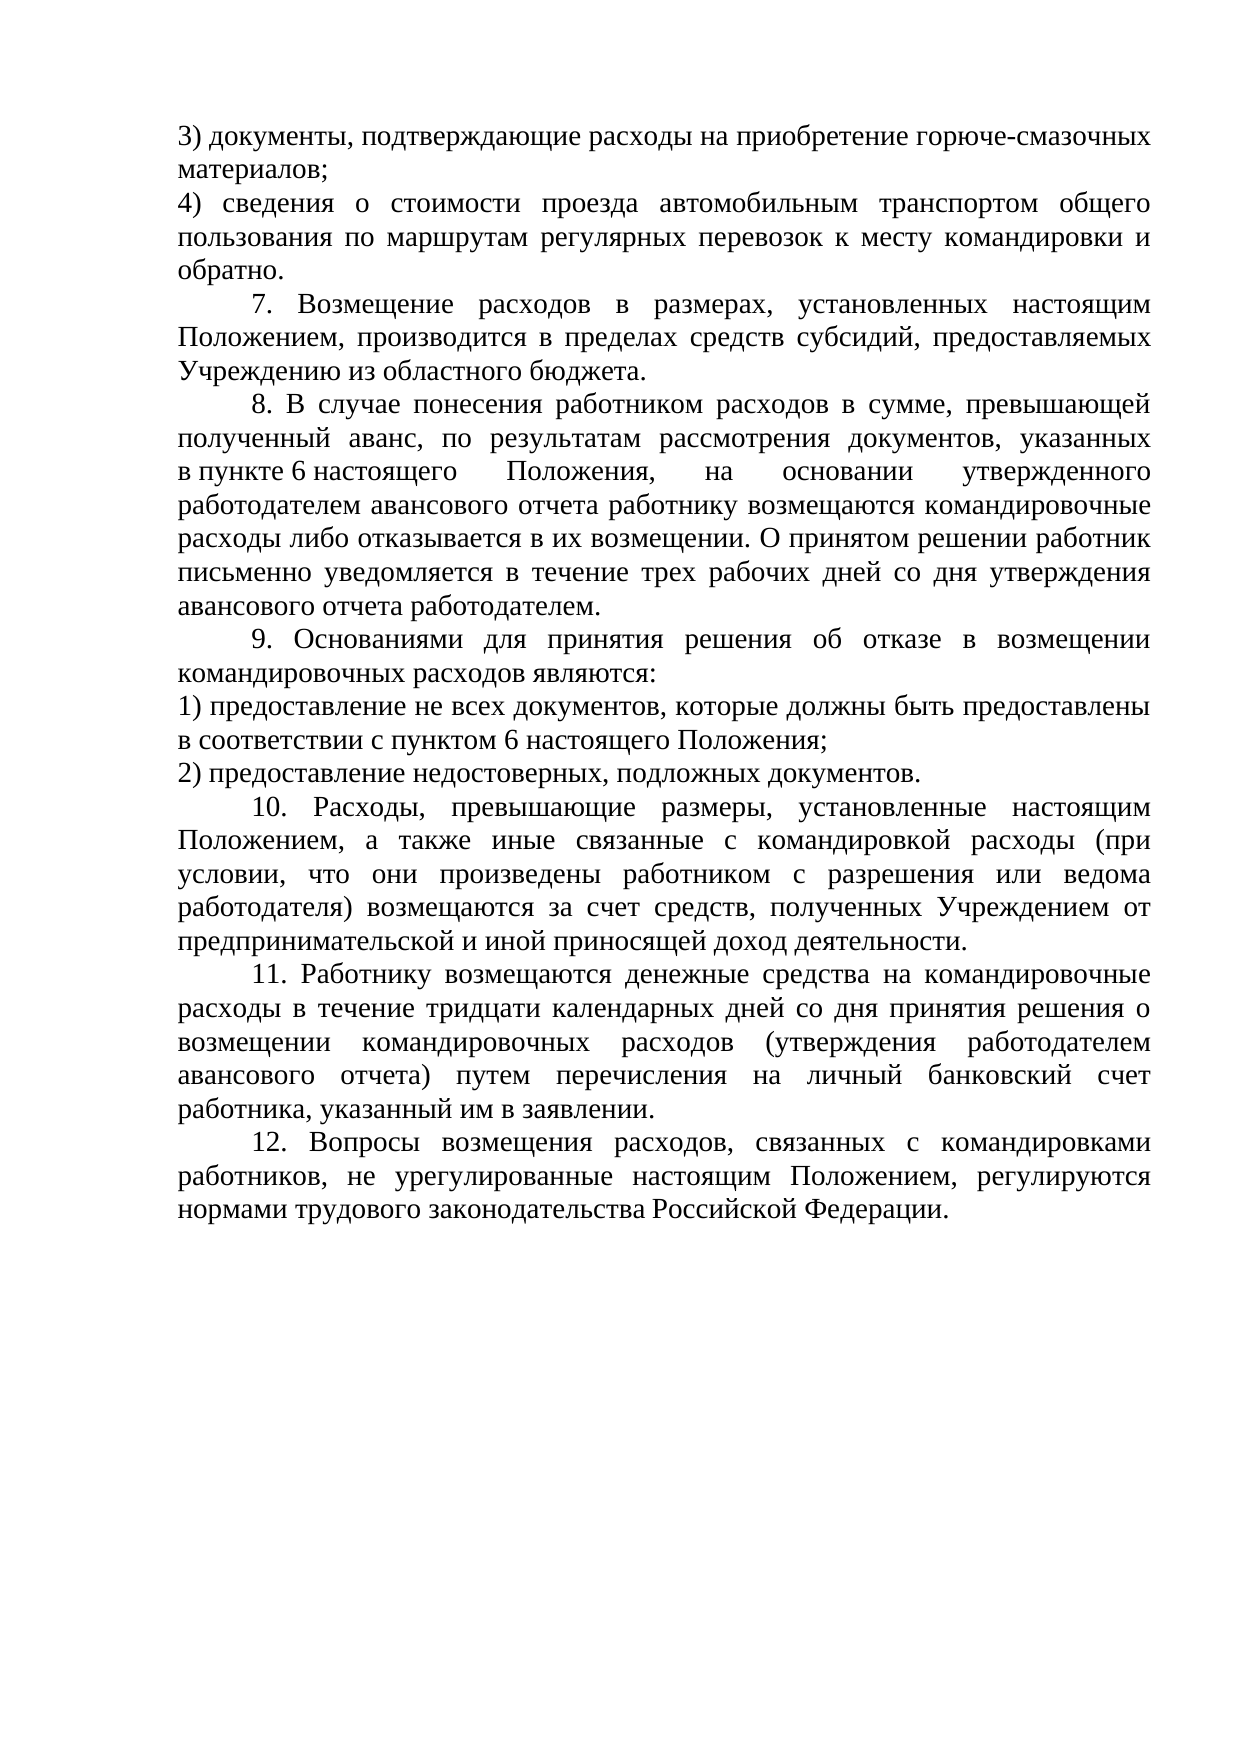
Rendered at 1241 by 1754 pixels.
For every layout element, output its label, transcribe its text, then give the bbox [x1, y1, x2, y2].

text 11. Работнику возмещаются денежные средства на командировочные расходы в течение тридцати календарных дней со дня принятия решения о возмещении командировочных расходов (утверждения работодателем авансового отчета) путем перечисления на личный банковский счет работника, указанный им в заявлении. [177, 957, 1152, 1124]
text 10. Расходы, превышающие размеры, установленные настоящим Положением, а также иные связанные с командировкой расходы (при условии, что они произведены работником с разрешения или ведома работодателя) возмещаются за счет средств, полученных Учреждением от предпринимательской и иной приносящей доход деятельности. [177, 789, 1152, 957]
text 2) предоставление недостоверных, подложных документов. [177, 755, 1152, 789]
text 9. Основаниями для принятия решения об отказе в возмещении командировочных расходов являются: [177, 621, 1152, 688]
text 1) предоставление не всех документов, которые должны быть предоставлены в соответствии с пунктом 6 настоящего Положения; [177, 688, 1152, 755]
text 3) документы, подтверждающие расходы на приобретение горюче-смазочных материалов; [177, 118, 1152, 185]
text 12. Вопросы возмещения расходов, связанных с командировками работников, не урегулированные настоящим Положением, регулируются нормами трудового законодательства Российской Федерации. [177, 1124, 1152, 1225]
text 7. Возмещение расходов в размерах, установленных настоящим Положением, производится в пределах средств субсидий, предоставляемых Учреждению из областного бюджета. [177, 286, 1152, 386]
text 8. В случае понесения работником расходов в сумме, превышающей полученный аванс, по результатам рассмотрения документов, указанных в пункте 6 настоящего Положения, на основании утвержденного работодателем авансового отчета работнику возмещаются командировочные расходы либо отказывается в их возмещении. О принятом решении работник письменно уведомляется в течение трех рабочих дней со дня утверждения авансового отчета работодателем. [177, 386, 1152, 621]
text 4) сведения о стоимости проезда автомобильным транспортом общего пользования по маршрутам регулярных перевозок к месту командировки и обратно. [177, 185, 1152, 286]
